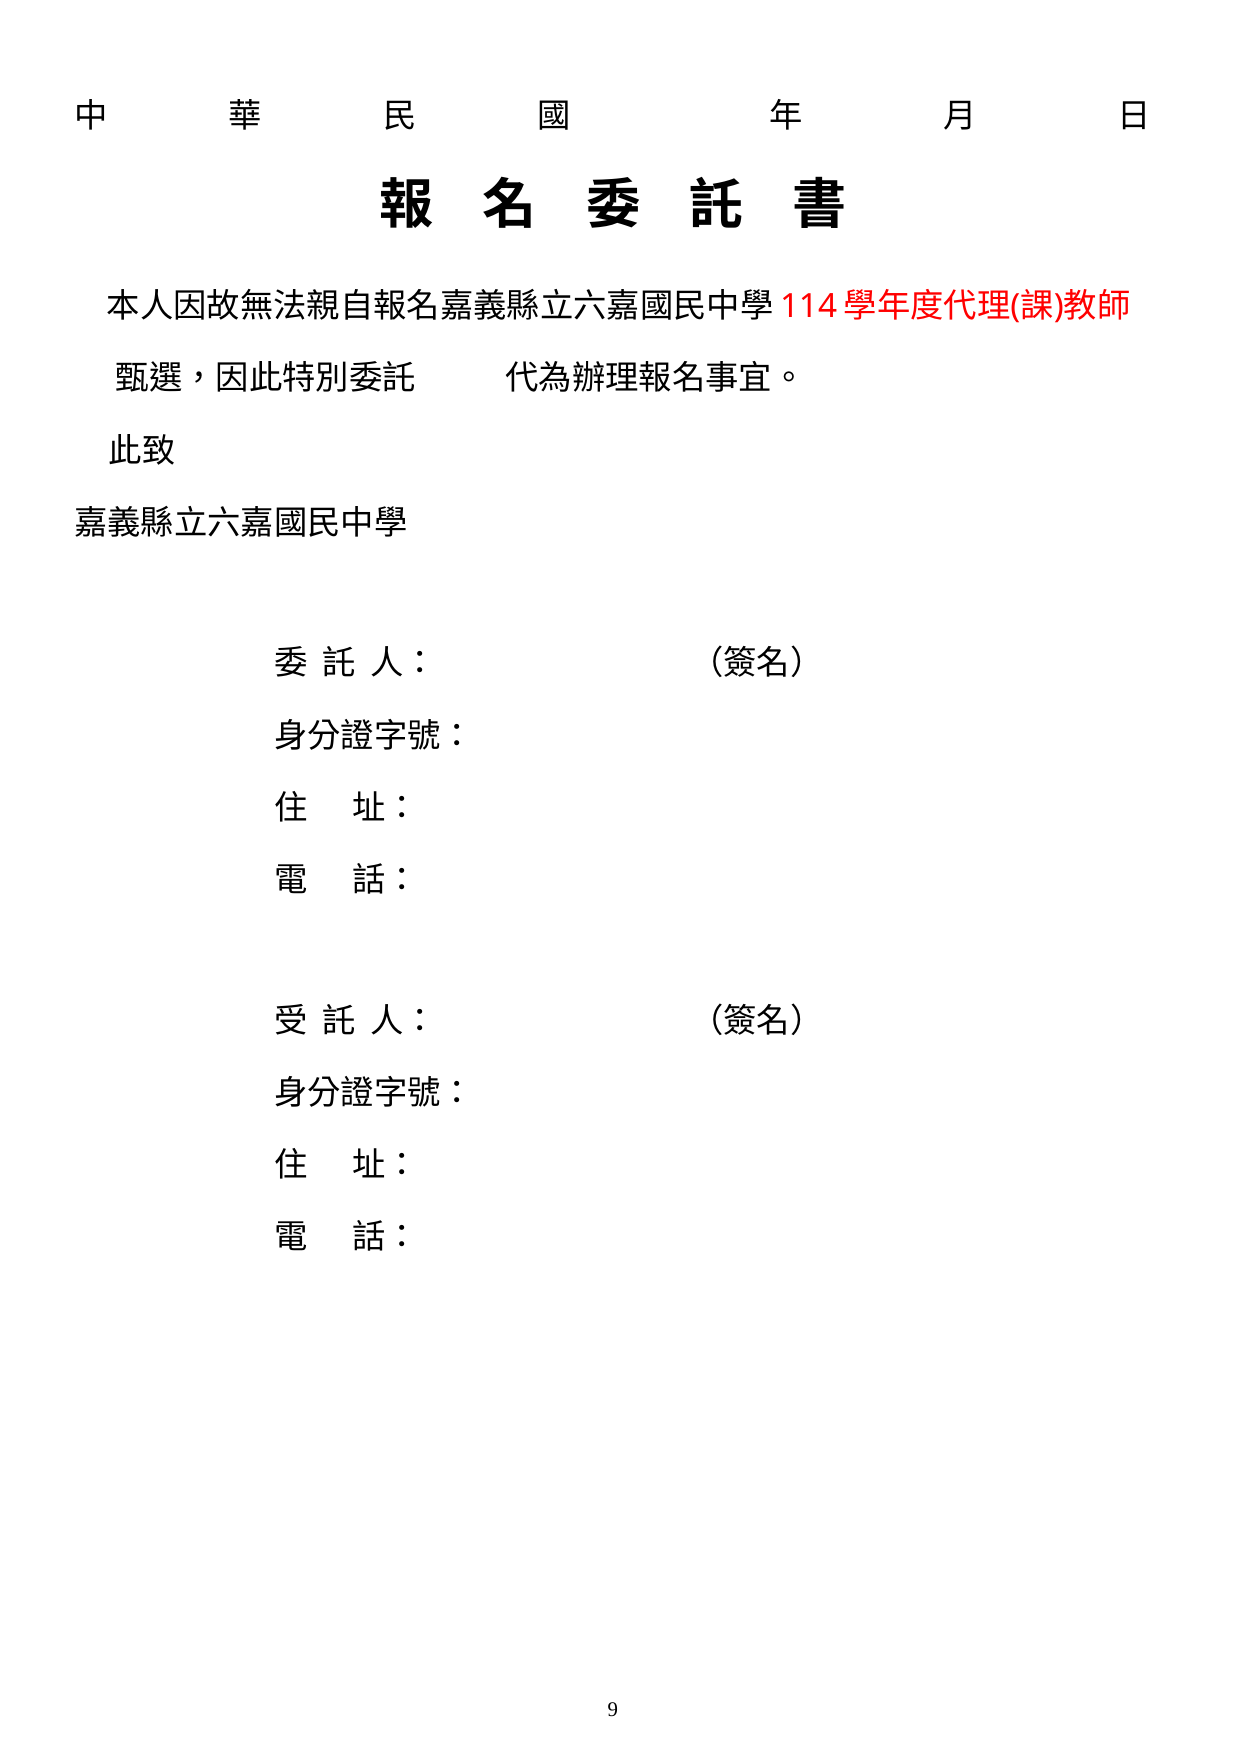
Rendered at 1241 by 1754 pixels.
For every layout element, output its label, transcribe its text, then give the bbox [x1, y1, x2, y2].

text 此致 [74, 423, 1152, 472]
text 報 名 委 託 書 [74, 161, 1152, 239]
text 身分證字號： [74, 708, 1152, 757]
text 委 託 人： （簽名） [74, 636, 1152, 684]
text 本人因故無法親自報名嘉義縣立六嘉國民中學114學年度代理(課)教師甄選，因此特別委託 代為辦理報名事宜。 [74, 278, 1152, 399]
text 電 話： [74, 853, 1152, 901]
text 嘉義縣立六嘉國民中學 [74, 496, 1152, 544]
text 住 址： [74, 1138, 1152, 1186]
text 電 話： [74, 1210, 1152, 1258]
text 中 華 民 國 年 月 日 [74, 89, 1152, 137]
text 住 址： [74, 781, 1152, 829]
text 身分證字號： [74, 1066, 1152, 1114]
text 受 託 人： （簽名） [74, 993, 1152, 1042]
